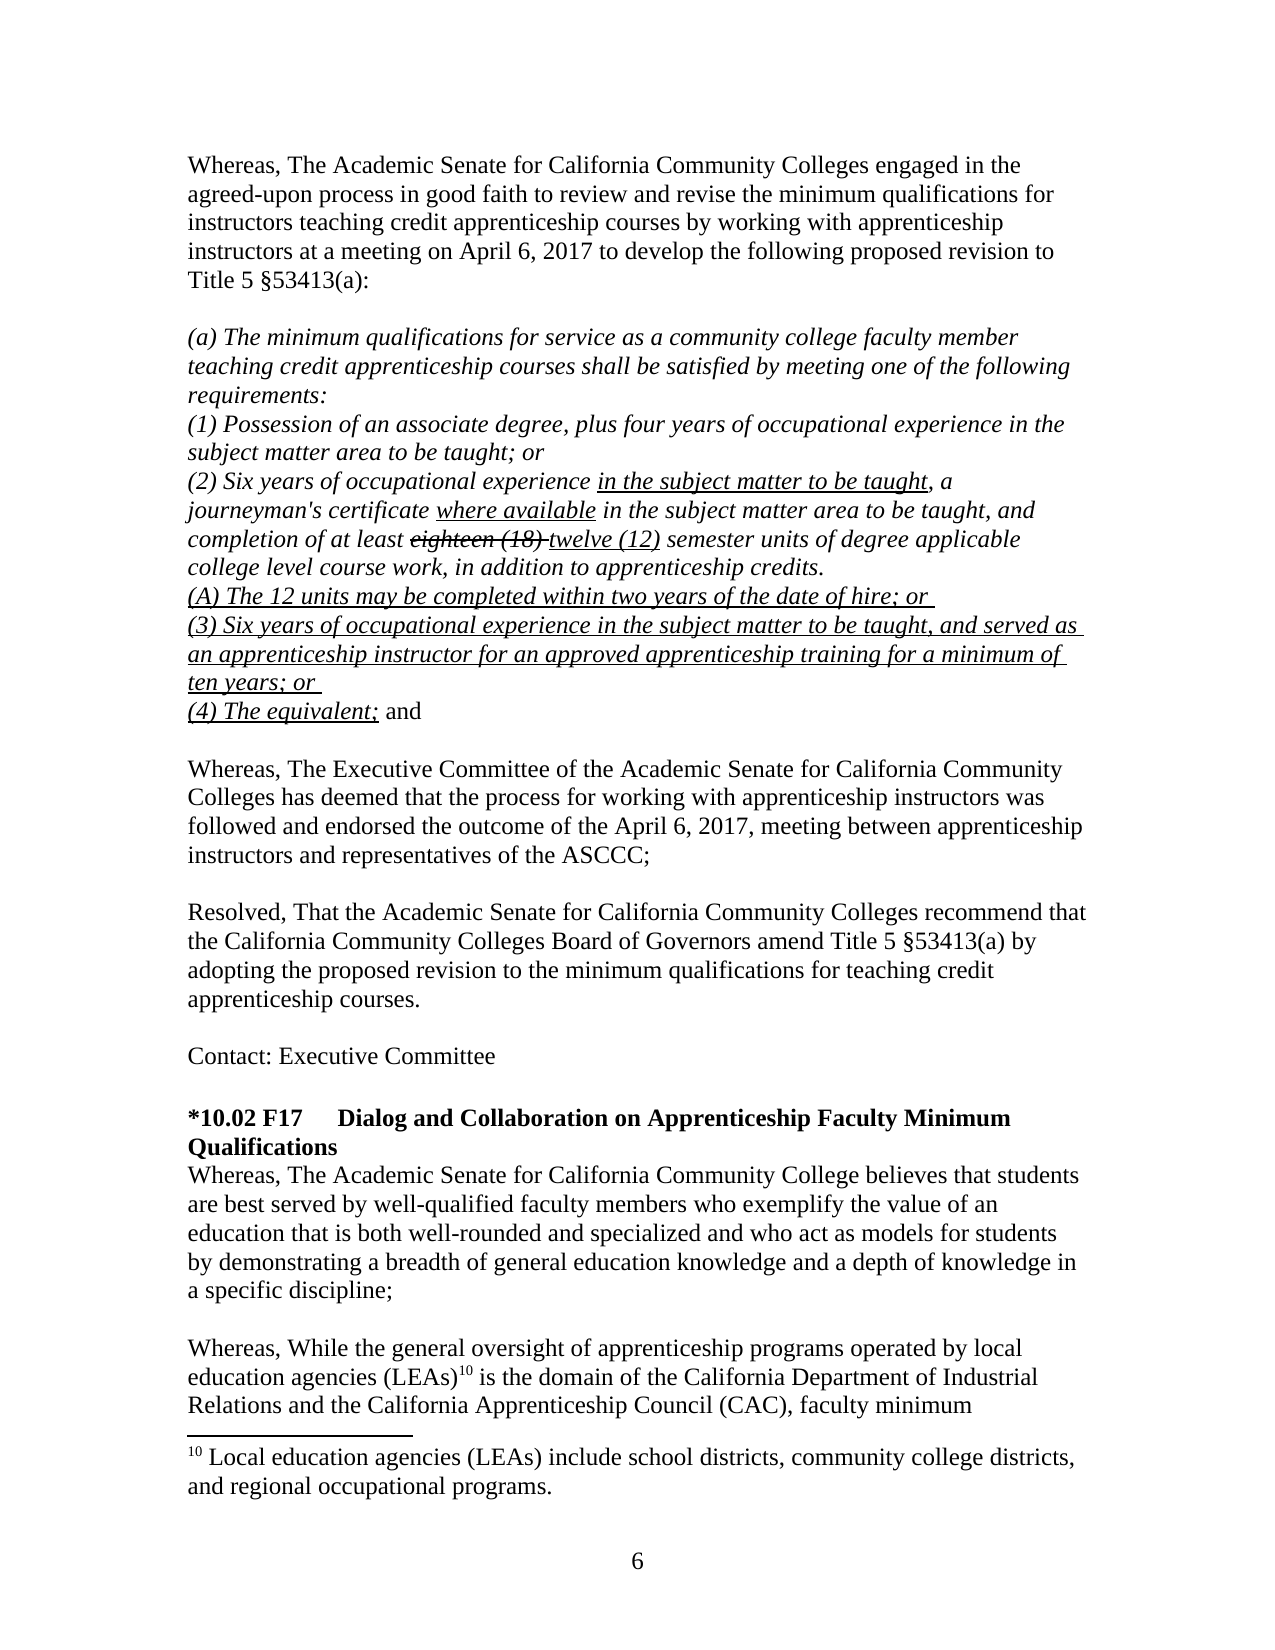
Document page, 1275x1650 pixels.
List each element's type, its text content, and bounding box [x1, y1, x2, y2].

text (2) Six years of occupational experience in the subject matter to be taught, a journeyman's certificate where available in the subject matter area to be taught, and completion of at least eighteen (18) twelve (12) semester units of degree applicable college level course work, in addition to apprenticeship credits. [187, 466, 1087, 581]
text Whereas, The Academic Senate for California Community College believes that students are best served by well-qualified faculty members who exemplify the value of an education that is both well-rounded and specialized and who act as models for students by demonstrating a breadth of general education knowledge and a depth of knowledge in a specific discipline; [187, 1160, 1087, 1304]
text Whereas, The Executive Committee of the Academic Senate for California Community Colleges has deemed that the process for working with apprenticeship instructors was followed and endorsed the outcome of the April 6, 2017, meeting between apprenticeship instructors and representatives of the ASCCC; [187, 754, 1087, 869]
text Contact: Executive Committee [187, 1041, 1087, 1070]
text (a) The minimum qualifications for service as a community college faculty member teaching credit apprenticeship courses shall be satisfied by meeting one of the following requirements: [187, 322, 1087, 409]
text (A) The 12 units may be completed within two years of the date of hire; or [187, 581, 1087, 610]
text (1) Possession of an associate degree, plus four years of occupational experience in the subject matter area to be taught; or [187, 409, 1087, 466]
text (4) The equivalent; and [187, 696, 1087, 725]
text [187, 1333, 1087, 1419]
text Resolved, That the Academic Senate for California Community Colleges recommend that the California Community Colleges Board of Governors amend Title 5 §53413(a) by [187, 897, 1087, 955]
text Whereas, The Academic Senate for California Community Colleges engaged in the agreed-upon process in good faith to review and revise the minimum qualifications for instructors teaching credit apprenticeship courses by working with apprenticeship instructors at a meeting on April 6, 2017 to develop the following proposed revision to Title 5 §53413(a): [187, 150, 1087, 294]
text adopting the proposed revision to the minimum qualifications for teaching credit apprenticeship courses. [187, 955, 1087, 1012]
title *10.02 F17 Dialog and Collaboration on Apprenticeship Faculty Minimum Qualifications [187, 1103, 1087, 1160]
text (3) Six years of occupational experience in the subject matter to be taught, and served as an apprenticeship instructor for an approved apprenticeship training for a minimum of ten years; or [187, 610, 1087, 696]
